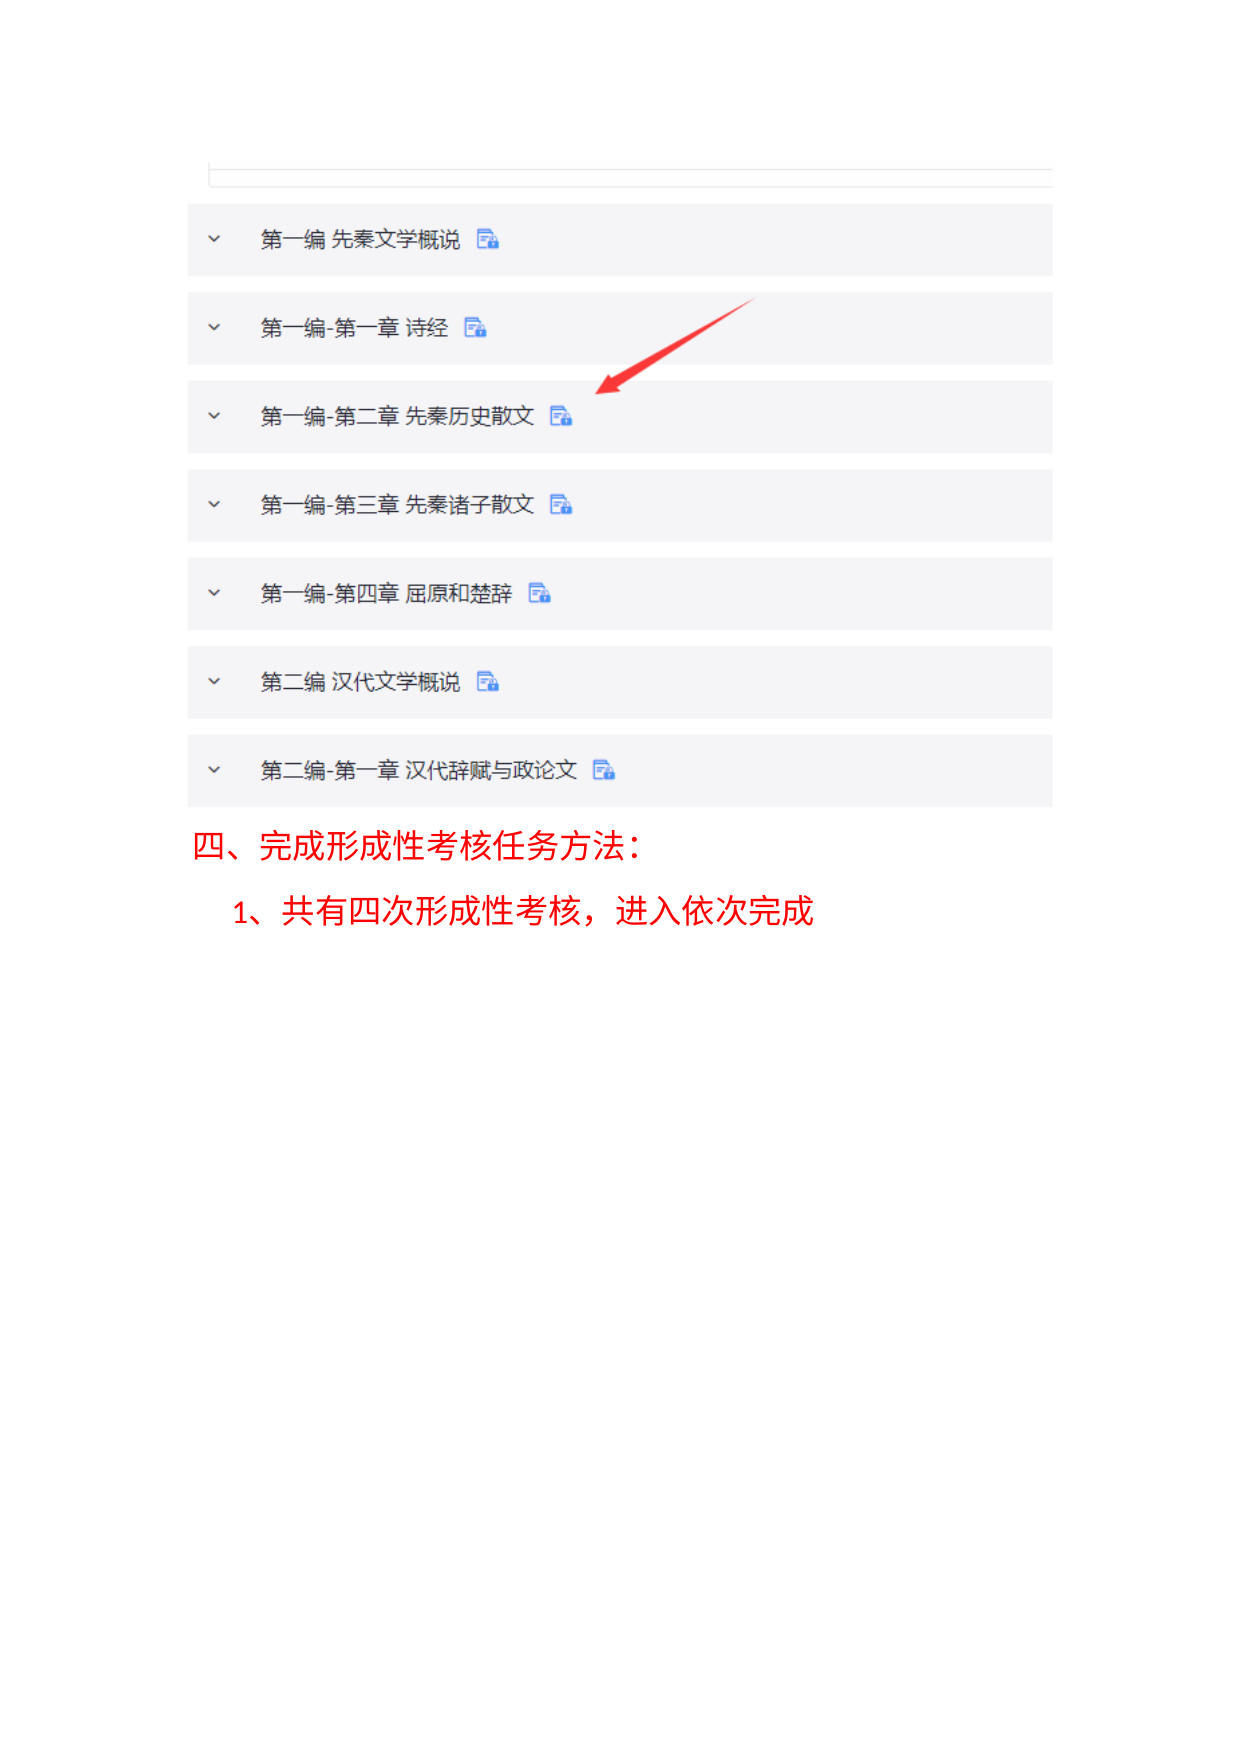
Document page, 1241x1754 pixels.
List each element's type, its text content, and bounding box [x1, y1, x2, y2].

text 四、完成形成性考核任务方法： [187, 812, 1053, 877]
picture [187, 162, 1053, 810]
text 1、共有四次形成性考核，进入依次完成 [231, 877, 1053, 942]
